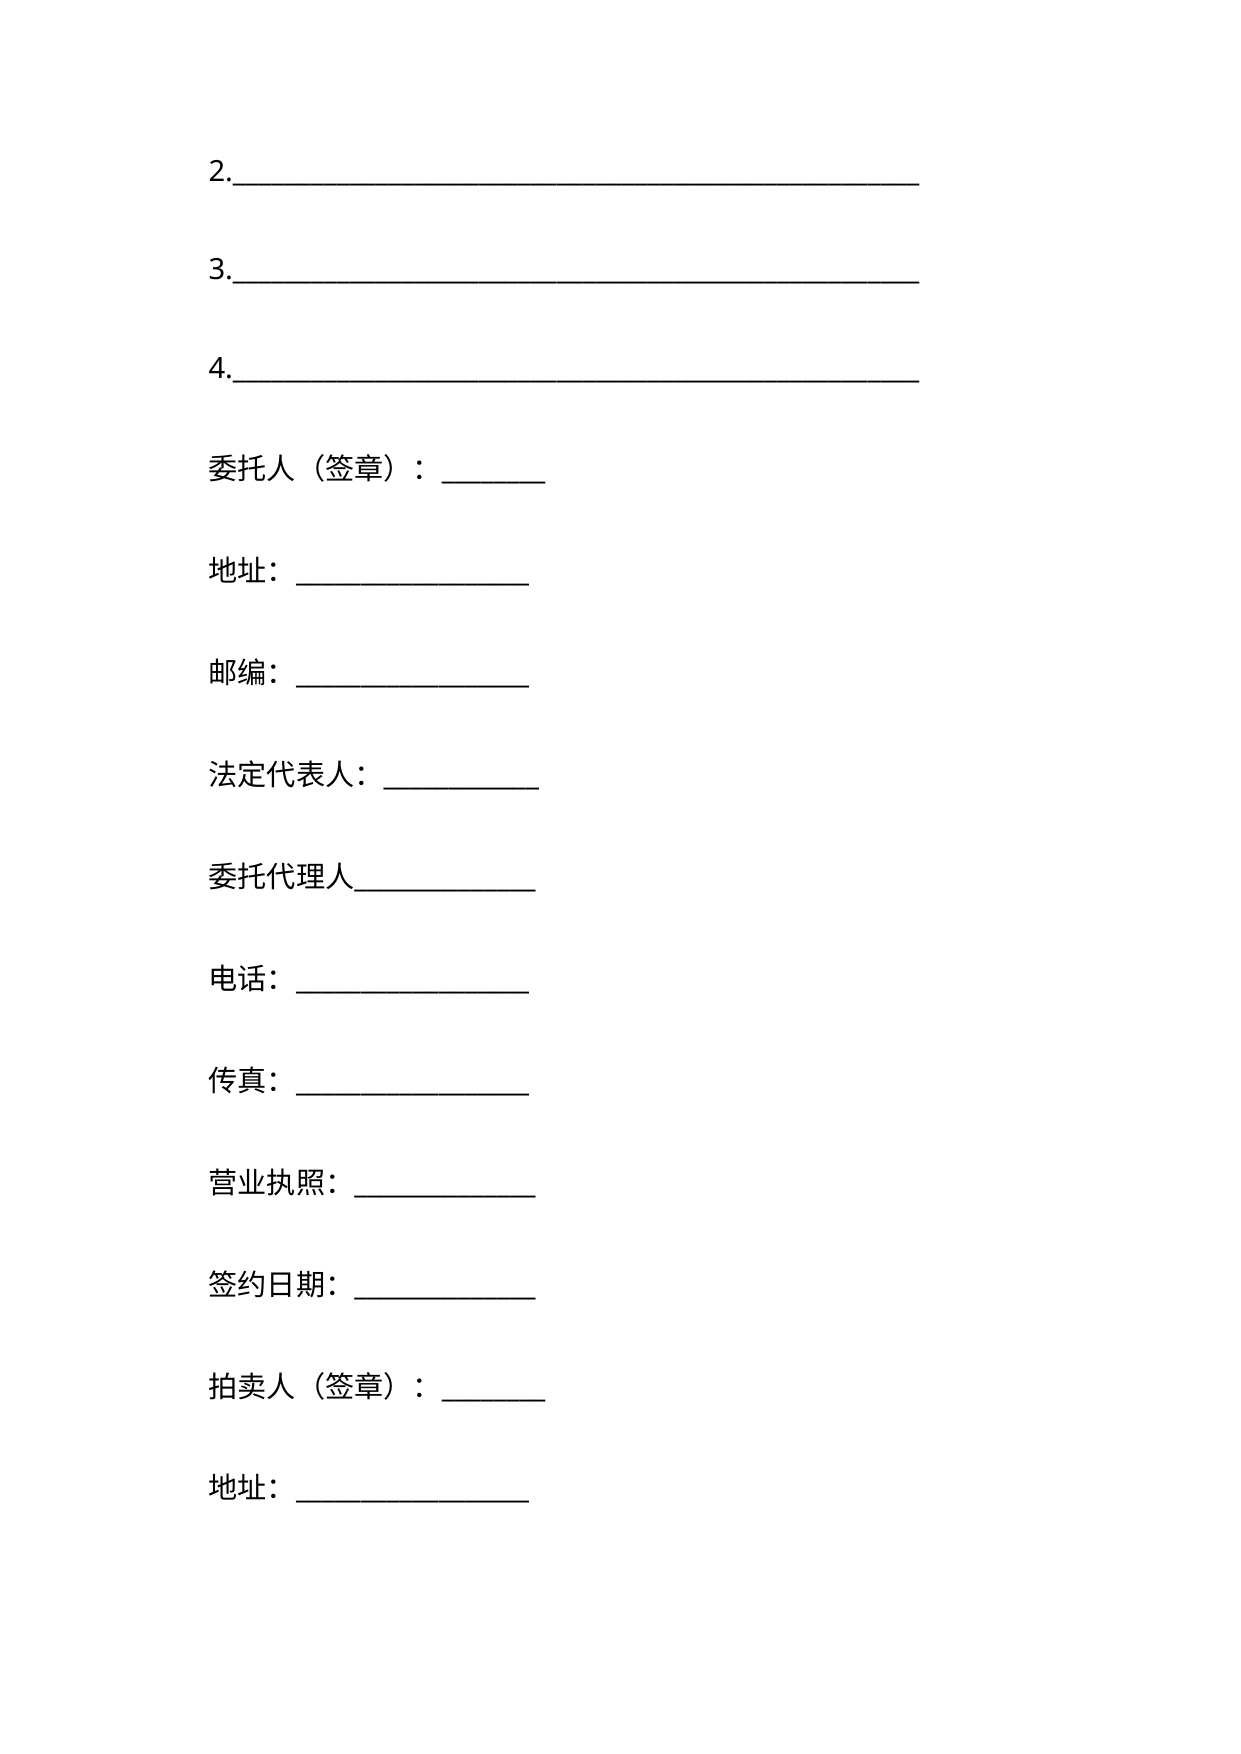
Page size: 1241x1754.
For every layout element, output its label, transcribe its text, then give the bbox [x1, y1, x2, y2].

text 4._____________________________________________________ [150, 347, 1090, 387]
text 法定代表人：____________ [150, 751, 1090, 794]
text 传真：__________________ [150, 1057, 1090, 1099]
text 委托代理人______________ [150, 853, 1090, 896]
text 2._____________________________________________________ [150, 150, 1090, 190]
text 地址：__________________ [150, 547, 1090, 590]
text 委托人（签章）：________ [150, 445, 1090, 488]
text 邮编：__________________ [150, 649, 1090, 692]
text 营业执照：______________ [150, 1159, 1090, 1202]
text 签约日期：______________ [150, 1261, 1090, 1303]
text 电话：__________________ [150, 955, 1090, 998]
text 3._____________________________________________________ [150, 248, 1090, 288]
text 拍卖人（签章）：________ [150, 1363, 1090, 1406]
text 地址：__________________ [150, 1465, 1090, 1507]
